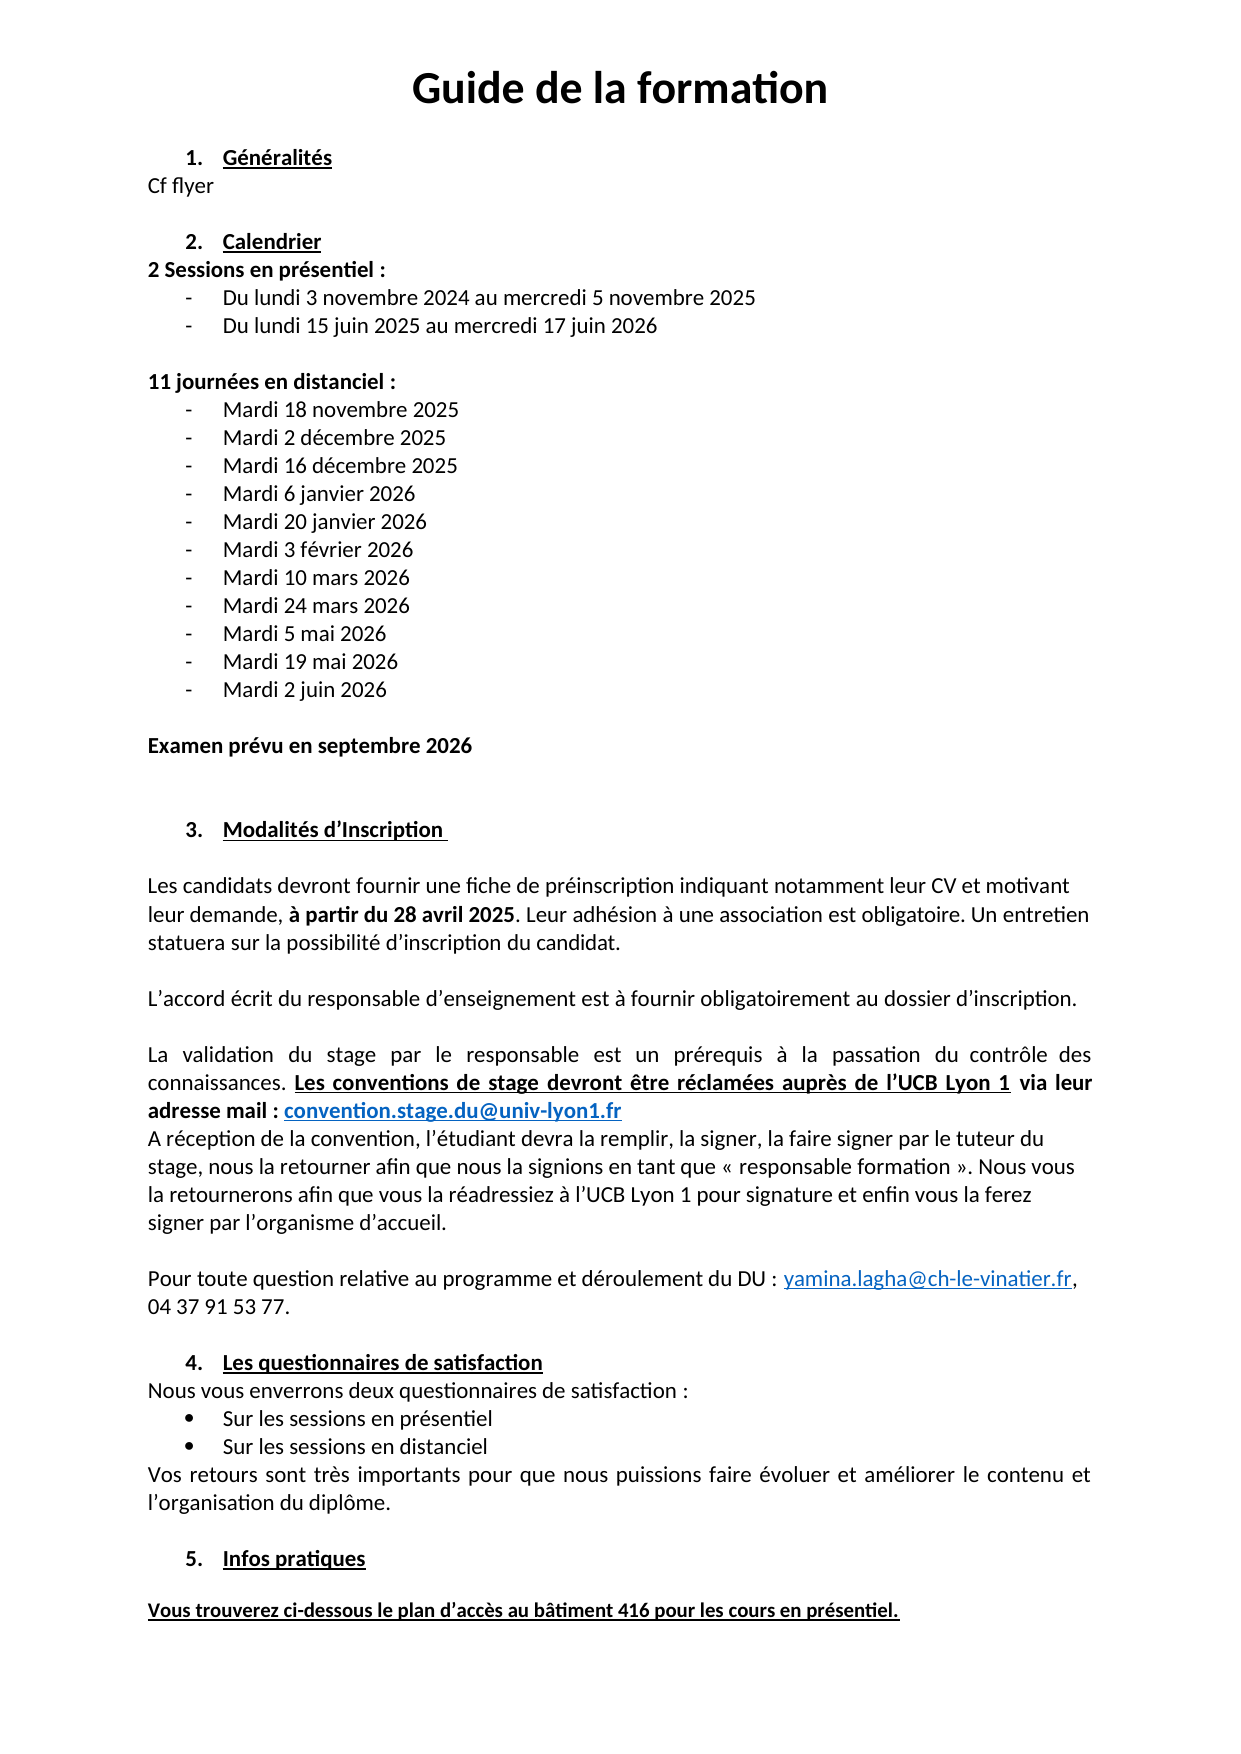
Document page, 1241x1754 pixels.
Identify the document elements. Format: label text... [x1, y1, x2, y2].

text La validation du stage par le responsable est un prérequis à la passation du contrôle des connaissances. Les conventions de stage devront être réclamées auprès de l’UCB Lyon 1 via leur adresse mail : convention.stage.du@univ-lyon1.fr [148, 1040, 1093, 1124]
list Du lundi 3 novembre 2024 au mercredi 5 novembre 2025 [185, 283, 1093, 311]
list Mardi 20 janvier 2026 [185, 507, 1093, 535]
list Sur les sessions en présentiel [185, 1404, 1093, 1432]
text Cf flyer [148, 171, 1093, 199]
text Guide de la formation [148, 59, 1093, 115]
list Du lundi 15 juin 2025 au mercredi 17 juin 2026 [185, 311, 1093, 339]
list Mardi 18 novembre 2025 [185, 395, 1093, 423]
list Mardi 16 décembre 2025 [185, 451, 1093, 479]
text Vous trouverez ci-dessous le plan d’accès au bâtiment 416 pour les cours en présentiel. [148, 1598, 1093, 1623]
list Mardi 19 mai 2026 [185, 647, 1093, 676]
list Calendrier [185, 227, 1093, 255]
list Mardi 10 mars 2026 [185, 563, 1093, 591]
list Sur les sessions en distanciel [185, 1432, 1093, 1460]
text Pour toute question relative au programme et déroulement du DU : yamina.lagha@ch-le-vinatier.fr, 04 37 91 53 77. [148, 1264, 1093, 1320]
list Mardi 2 juin 2026 [185, 676, 1093, 703]
text 11 journées en distanciel : [148, 367, 1093, 395]
list Mardi 5 mai 2026 [185, 619, 1093, 647]
text 2 Sessions en présentiel : [148, 255, 1093, 283]
list Mardi 24 mars 2026 [185, 591, 1093, 619]
list Mardi 6 janvier 2026 [185, 479, 1093, 507]
list Généralités [185, 143, 1093, 171]
text Vos retours sont très importants pour que nous puissions faire évoluer et améliorer le contenu et l’organisation du diplôme. [148, 1460, 1093, 1516]
text Examen prévu en septembre 2026 [148, 732, 1093, 759]
text Nous vous enverrons deux questionnaires de satisfaction : [148, 1376, 1093, 1404]
text A réception de la convention, l’étudiant devra la remplir, la signer, la faire signer par le tuteur du stage, nous la retourner afin que nous la signions en tant que « responsable formation ». Nous vous la retournerons afin que vous la réadressiez à l’UCB Lyon 1 pour signature et enfin vous la ferez signer par l’organisme d’accueil. [148, 1124, 1093, 1236]
list Les questionnaires de satisfaction [185, 1348, 1093, 1376]
list Modalités d’Inscription [185, 816, 1093, 844]
list Mardi 3 février 2026 [185, 535, 1093, 563]
text Les candidats devront fournir une fiche de préinscription indiquant notamment leur CV et motivant leur demande, à partir du 28 avril 2025. Leur adhésion à une association est obligatoire. Un entretien statuera sur la possibilité d’inscription du candidat. [147, 872, 1093, 956]
text L’accord écrit du responsable d’enseignement est à fournir obligatoirement au dossier d’inscription. [148, 984, 1093, 1012]
list Mardi 2 décembre 2025 [185, 423, 1093, 451]
list Infos pratiques [185, 1544, 1093, 1572]
